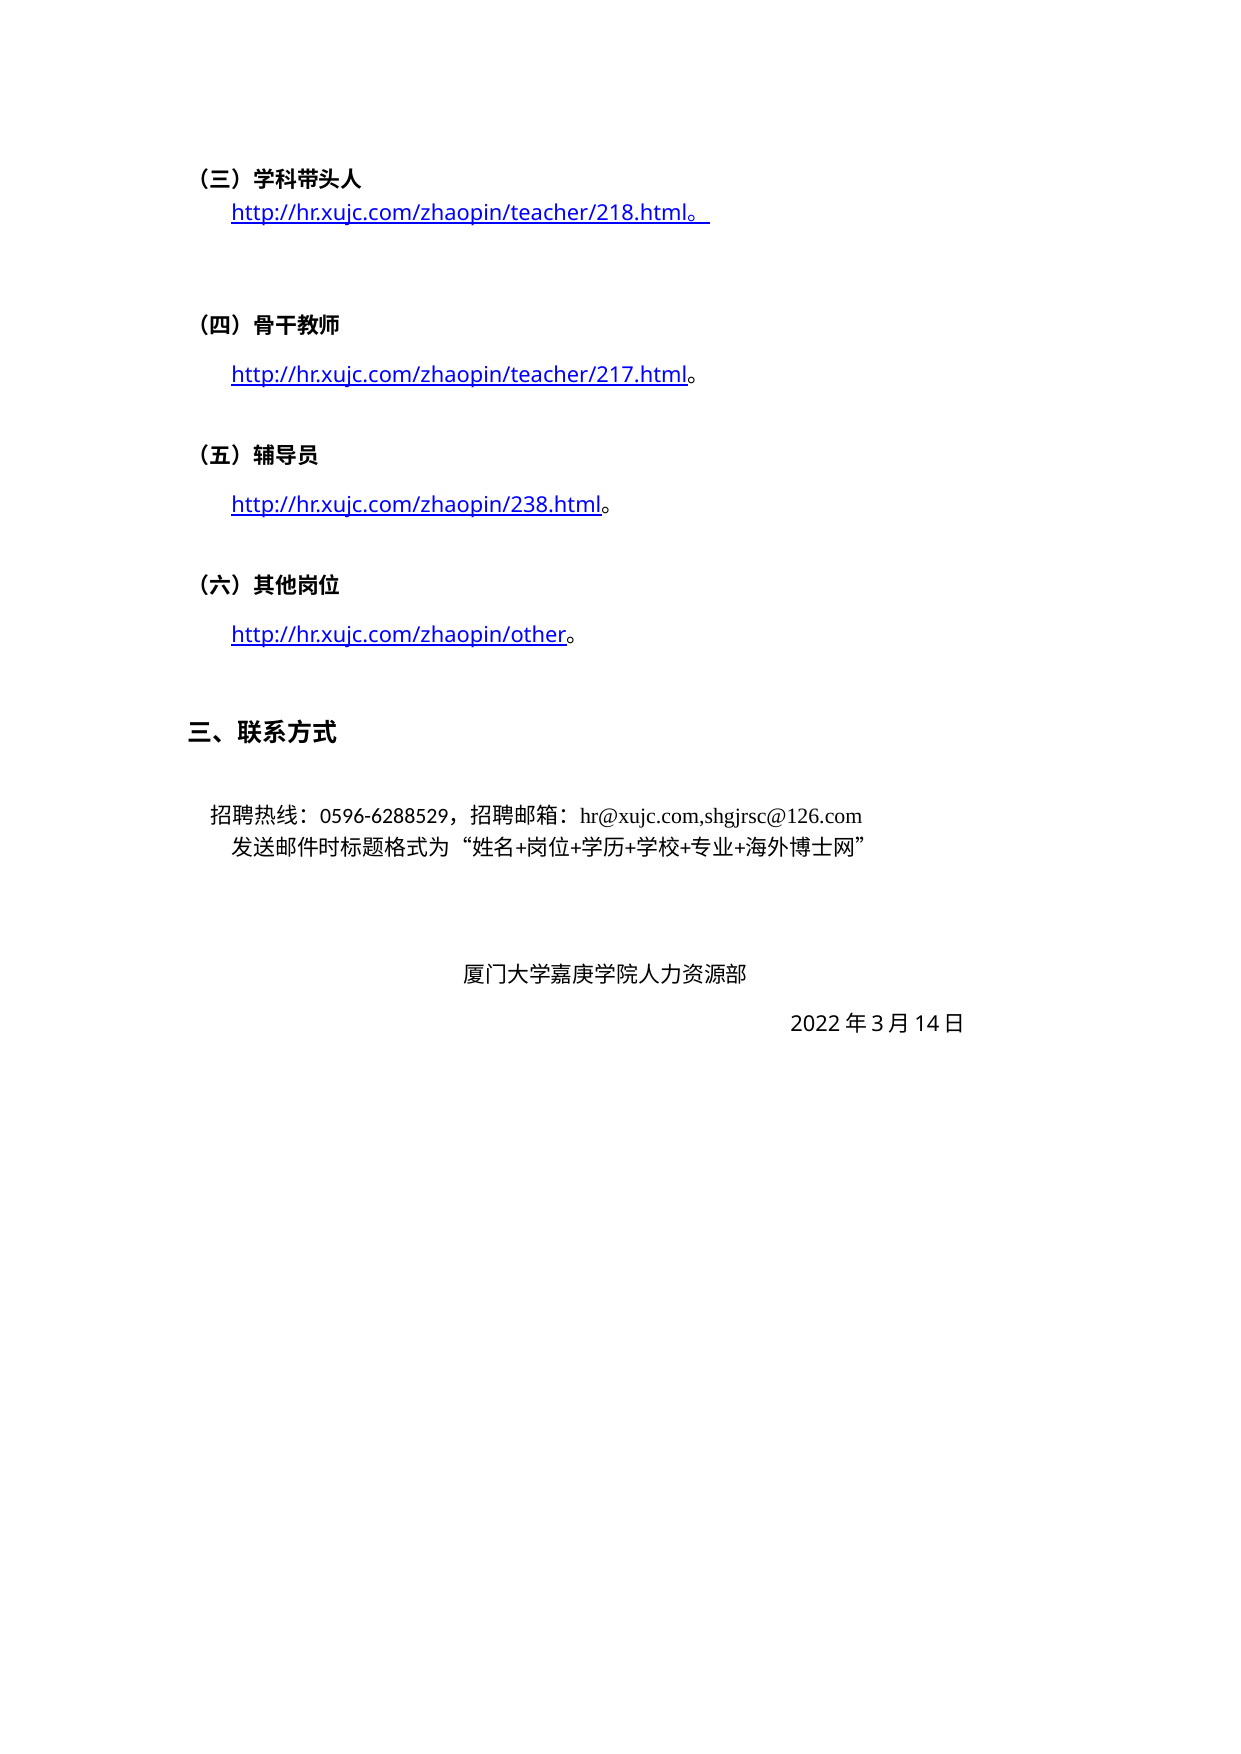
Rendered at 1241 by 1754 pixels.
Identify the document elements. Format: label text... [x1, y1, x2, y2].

text 厦门大学嘉庚学院人力资源部 [187, 957, 1053, 989]
text 发送邮件时标题格式为“姓名+岗位+学历+学校+专业+海外博士网” [187, 830, 1053, 862]
text http://hr.xujc.com/zhaopin/teacher/217.html。 [187, 357, 1053, 389]
text 2022年3月14日 [187, 1005, 965, 1038]
text 招聘热线：0596-6288529，招聘邮箱：hr@xujc.com,shgjrsc@126.com [187, 797, 1053, 830]
text http://hr.xujc.com/zhaopin/238.html。 [187, 487, 1053, 519]
text （五）辅导员 [187, 438, 1053, 470]
text （三）学科带头人 [187, 162, 1053, 194]
text http://hr.xujc.com/zhaopin/other。 [187, 617, 1053, 649]
text 三、联系方式 [187, 698, 1053, 763]
text http://hr.xujc.com/zhaopin/teacher/218.html。 [187, 194, 1053, 227]
text （六）其他岗位 [187, 568, 1053, 600]
text （四）骨干教师 [187, 308, 1053, 340]
